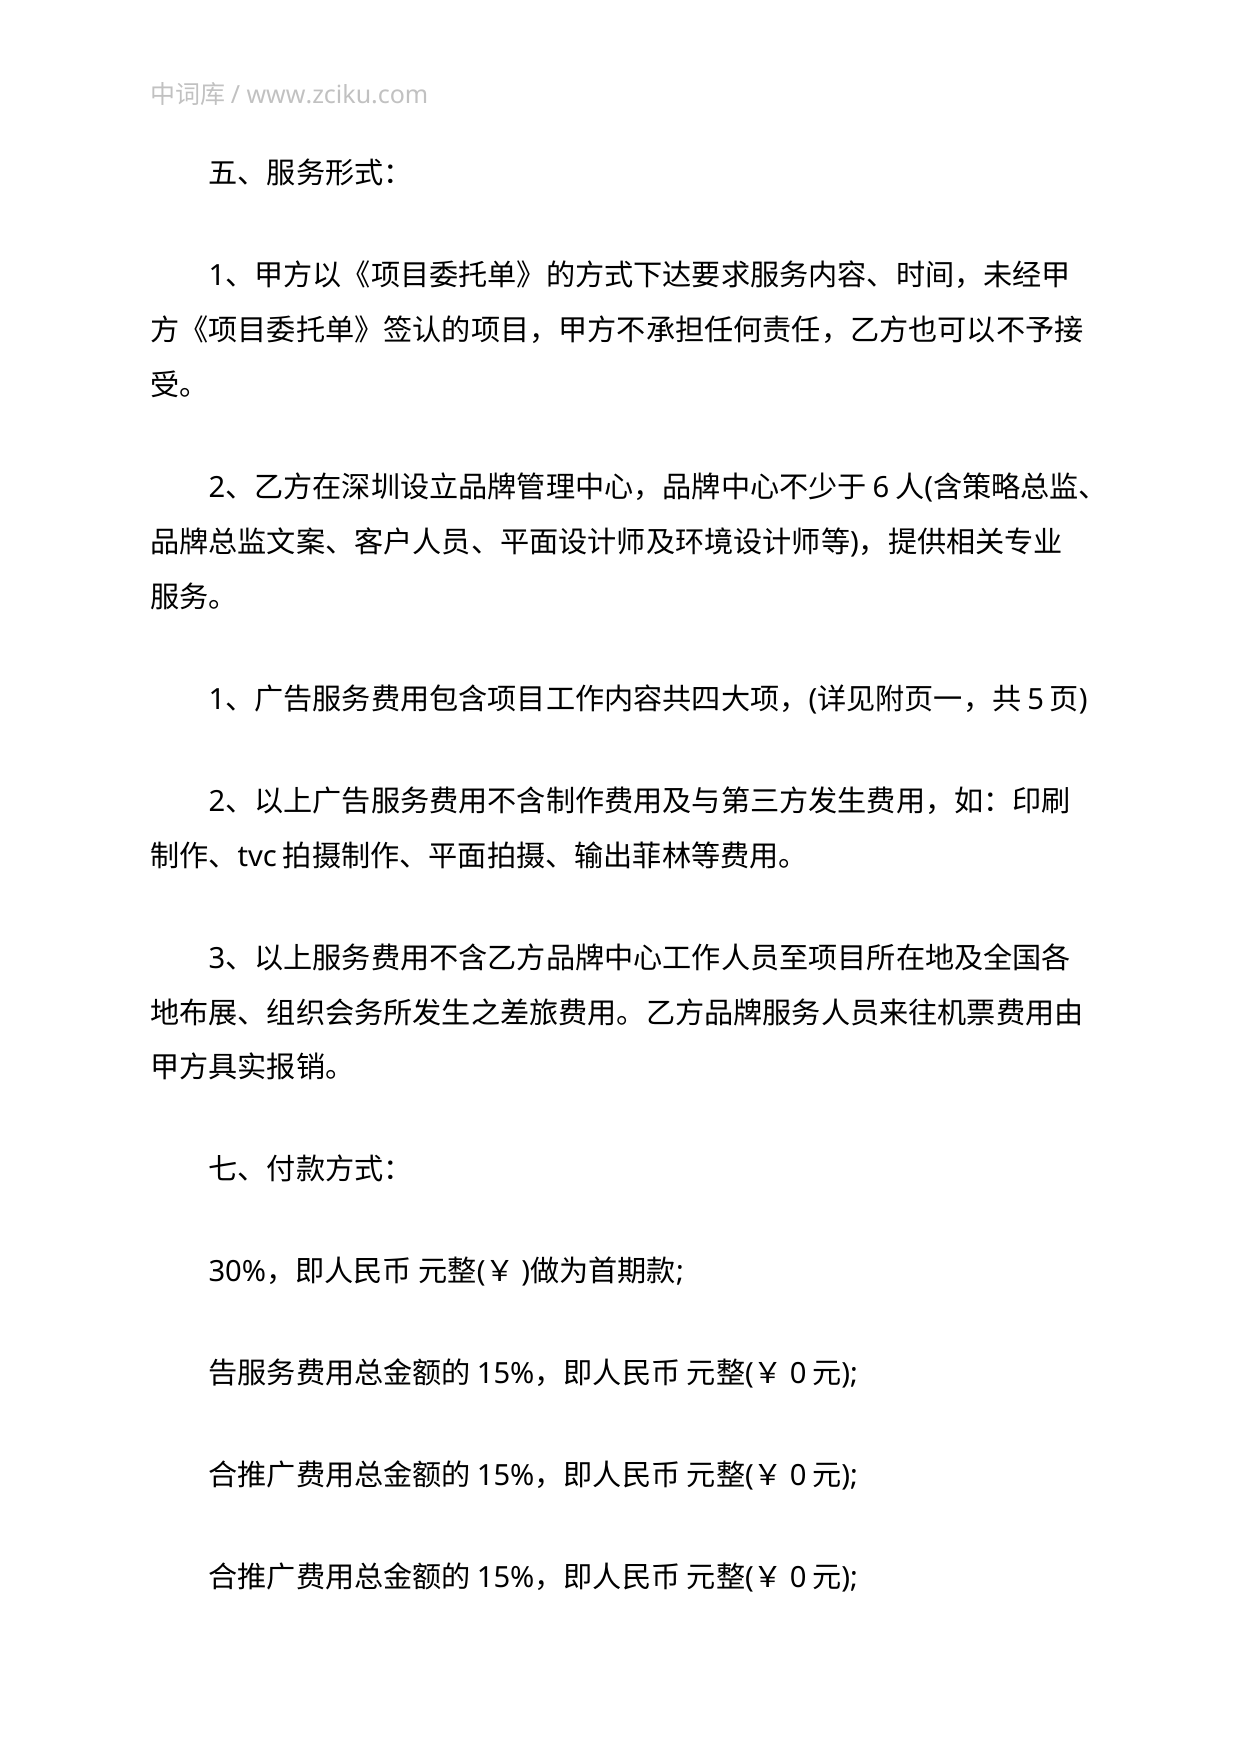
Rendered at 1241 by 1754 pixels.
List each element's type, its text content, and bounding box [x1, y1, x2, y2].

text 2、以上广告服务费用不含制作费用及与第三方发生费用，如：印刷制作、tvc拍摄制作、平面拍摄、输出菲林等费用。 [150, 777, 1090, 874]
text 五、服务形式： [150, 150, 1090, 192]
text 告服务费用总金额的15%，即人民币 元整(￥ 0元); [150, 1349, 1090, 1392]
text 1、甲方以《项目委托单》的方式下达要求服务内容、时间，未经甲方《项目委托单》签认的项目，甲方不承担任何责任，乙方也可以不予接受。 [150, 252, 1090, 404]
text 合推广费用总金额的15%，即人民币 元整(￥ 0元); [150, 1553, 1090, 1596]
text 2、乙方在深圳设立品牌管理中心，品牌中心不少于6人(含策略总监、品牌总监文案、客户人员、平面设计师及环境设计师等)，提供相关专业服务。 [150, 463, 1090, 616]
text 七、付款方式： [150, 1146, 1090, 1188]
text 1、广告服务费用包含项目工作内容共四大项，(详见附页一，共5页) [150, 675, 1090, 718]
text 3、以上服务费用不含乙方品牌中心工作人员至项目所在地及全国各地布展、组织会务所发生之差旅费用。乙方品牌服务人员来往机票费用由甲方具实报销。 [150, 934, 1090, 1086]
text 合推广费用总金额的15%，即人民币 元整(￥ 0元); [150, 1452, 1090, 1494]
text 30%，即人民币 元整(￥ )做为首期款; [150, 1248, 1090, 1290]
